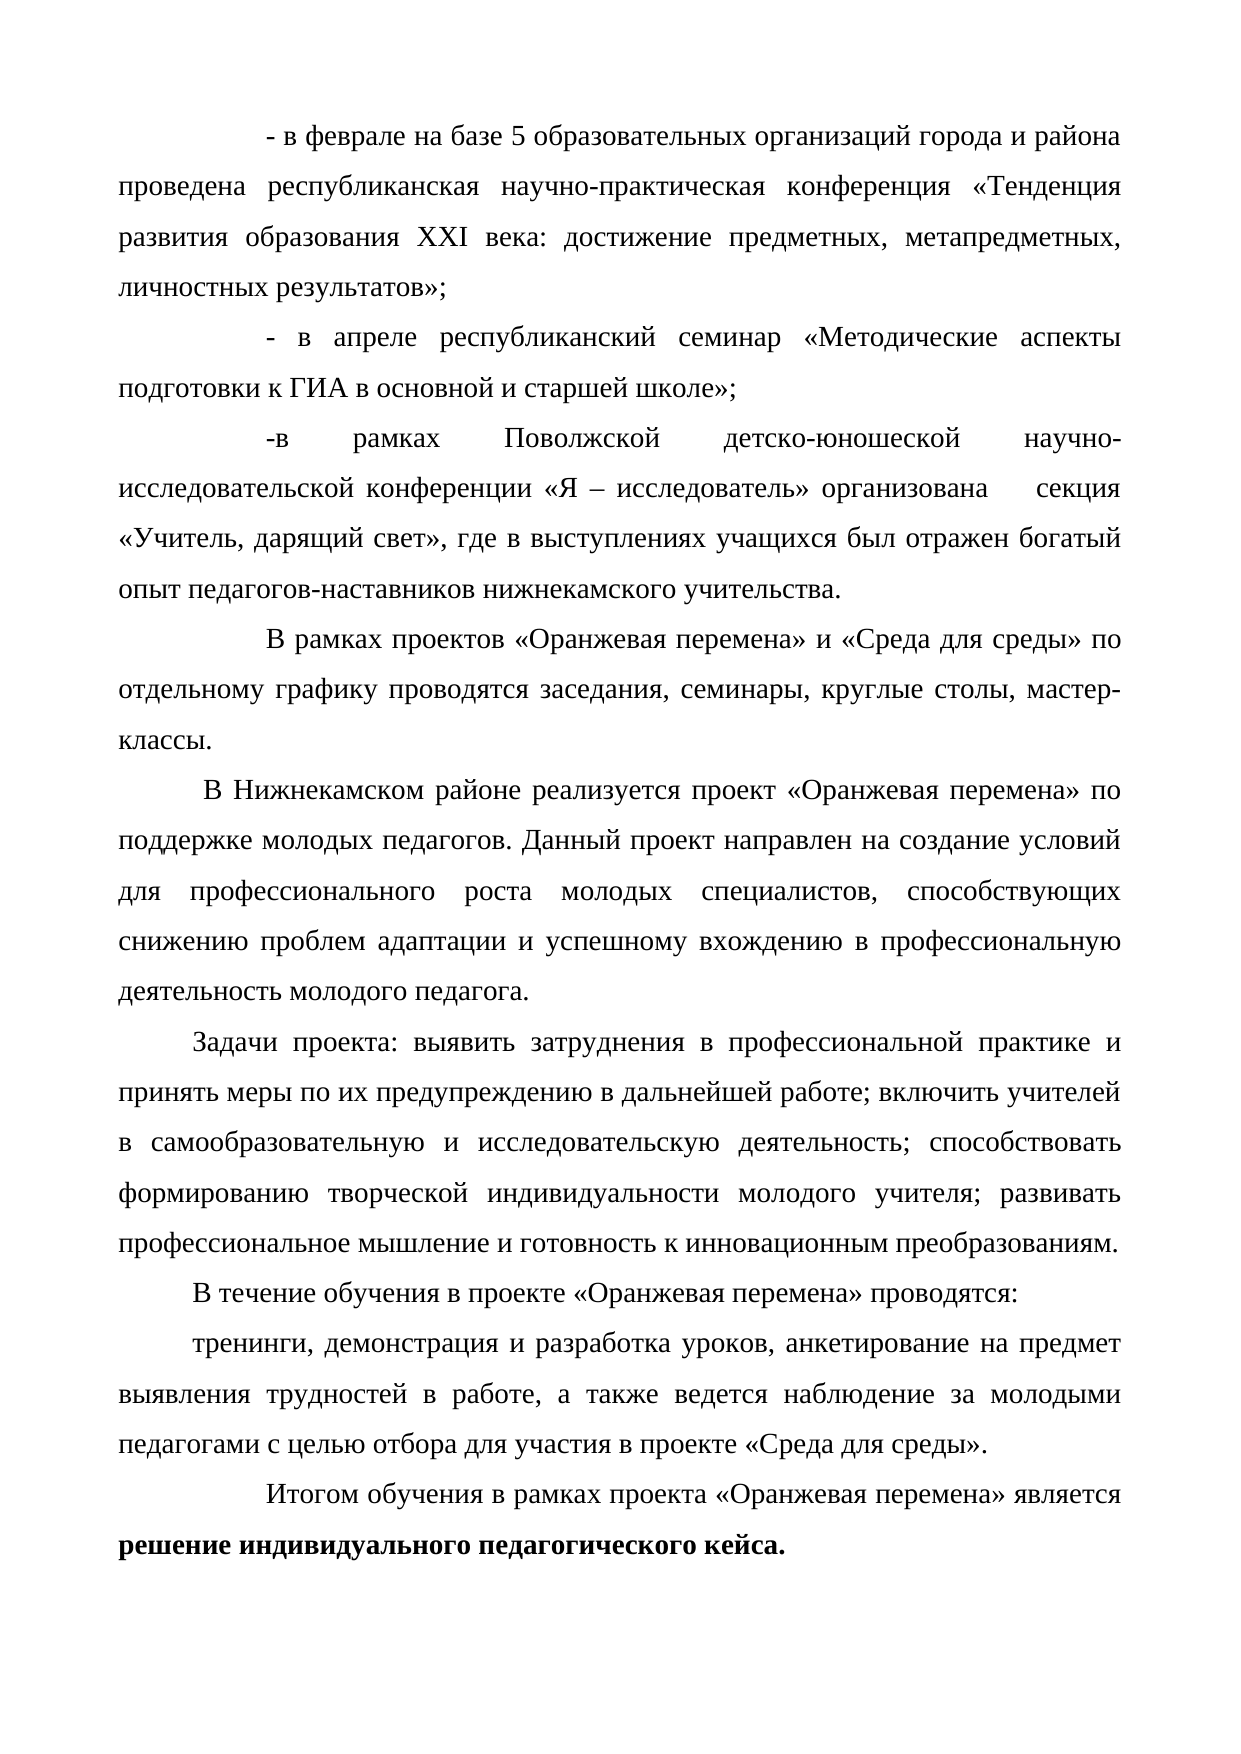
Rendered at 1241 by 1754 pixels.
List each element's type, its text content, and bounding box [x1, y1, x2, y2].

text В рамках проектов «Оранжевая перемена» и «Среда для среды» по отдельному графику проводятся заседания, семинары, круглые столы, мастер-классы. [118, 621, 1122, 755]
text В течение обучения в проекте «Оранжевая перемена» проводятся: [118, 1275, 1122, 1309]
text - в феврале на базе 5 образовательных организаций города и района проведена республиканская научно-практическая конференция «Тенденция развития образования XXI века: достижение предметных, метапредметных, личностных результатов»; [118, 118, 1122, 303]
text В Нижнекамском районе реализуется проект «Оранжевая перемена» по поддержке молодых педагогов. Данный проект направлен на создание условий для профессионального роста молодых специалистов, способствующих снижению проблем адаптации и успешному вхождению в профессиональную деятельность молодого педагога. [118, 772, 1122, 1007]
text тренинги, демонстрация и разработка уроков, анкетирование на предмет выявления трудностей в работе, а также ведется наблюдение за молодыми педагогами с целью отбора для участия в проекте «Среда для среды». [118, 1326, 1122, 1460]
text - в апреле республиканский семинар «Методические аспекты подготовки к ГИА в основной и старшей школе»; [118, 319, 1122, 403]
text -в рамках Поволжской детско-юношеской научно-исследовательской конференции «Я – исследователь» организована секция «Учитель, дарящий свет», где в выступлениях учащихся был отражен богатый опыт педагогов-наставников нижнекамского учительства. [118, 420, 1122, 604]
text Итогом обучения в рамках проекта «Оранжевая перемена» является решение индивидуального педагогического кейса. [118, 1477, 1122, 1560]
text Задачи проекта: выявить затруднения в профессиональной практике и принять меры по их предупреждению в дальнейшей работе; включить учителей в самообразовательную и исследовательскую деятельность; способствовать формированию творческой индивидуальности молодого учителя; развивать профессиональное мышление и готовность к инновационным преобразованиям. [118, 1024, 1122, 1258]
